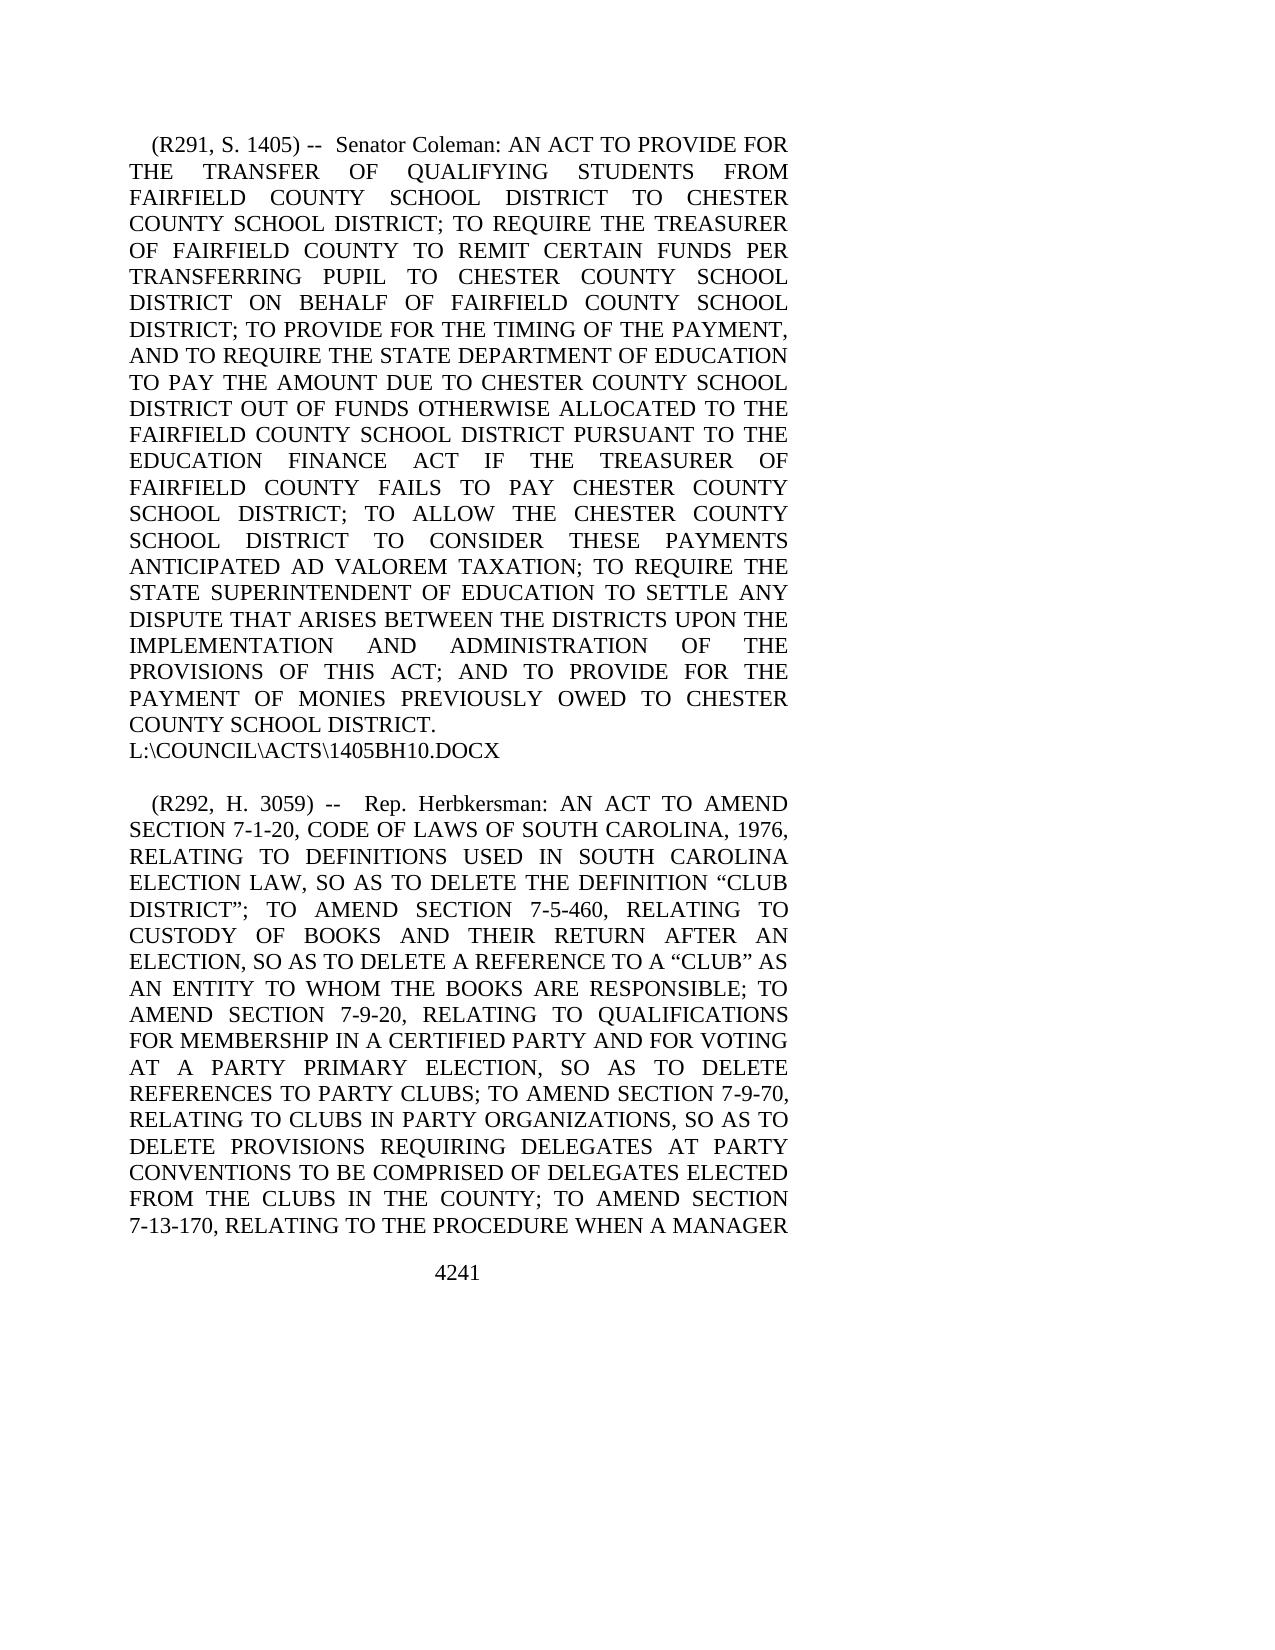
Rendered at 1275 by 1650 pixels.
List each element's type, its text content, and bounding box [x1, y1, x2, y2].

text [129, 790, 789, 1238]
text (R291, S. 1405) -- Senator Coleman: AN ACT TO PROVIDE FOR THE TRANSFER OF QUALIFYING STUDENTS FROM FAIRFIELD COUNTY SCHOOL DISTRICT TO CHESTER COUNTY SCHOOL DISTRICT; TO REQUIRE THE TREASURER OF FAIRFIELD COUNTY TO REMIT CERTAIN FUNDS PER TRANSFERRING PUPIL TO CHESTER COUNTY SCHOOL DISTRICT ON BEHALF OF FAIRFIELD COUNTY SCHOOL DISTRICT; TO PROVIDE FOR THE TIMING OF THE PAYMENT, AND TO REQUIRE THE STATE DEPARTMENT OF EDUCATION TO PAY THE AMOUNT DUE TO CHESTER COUNTY SCHOOL DISTRICT OUT OF FUNDS OTHERWISE ALLOCATED TO THE FAIRFIELD COUNTY SCHOOL DISTRICT PURSUANT TO THE EDUCATION FINANCE ACT IF THE TREASURER OF FAIRFIELD COUNTY FAILS TO PAY CHESTER COUNTY SCHOOL DISTRICT; TO ALLOW THE CHESTER COUNTY SCHOOL DISTRICT TO CONSIDER THESE PAYMENTS ANTICIPATED AD VALOREM TAXATION; TO REQUIRE THE STATE SUPERINTENDENT OF EDUCATION TO SETTLE ANY DISPUTE THAT ARISES BETWEEN THE DISTRICTS UPON THE IMPLEMENTATION AND ADMINISTRATION OF THE PROVISIONS OF THIS ACT; AND TO PROVIDE FOR THE PAYMENT OF MONIES PREVIOUSLY OWED TO CHESTER COUNTY SCHOOL DISTRICT. [129, 131, 789, 737]
text L:\COUNCIL\ACTS\1405BH10.DOCX [129, 737, 789, 764]
